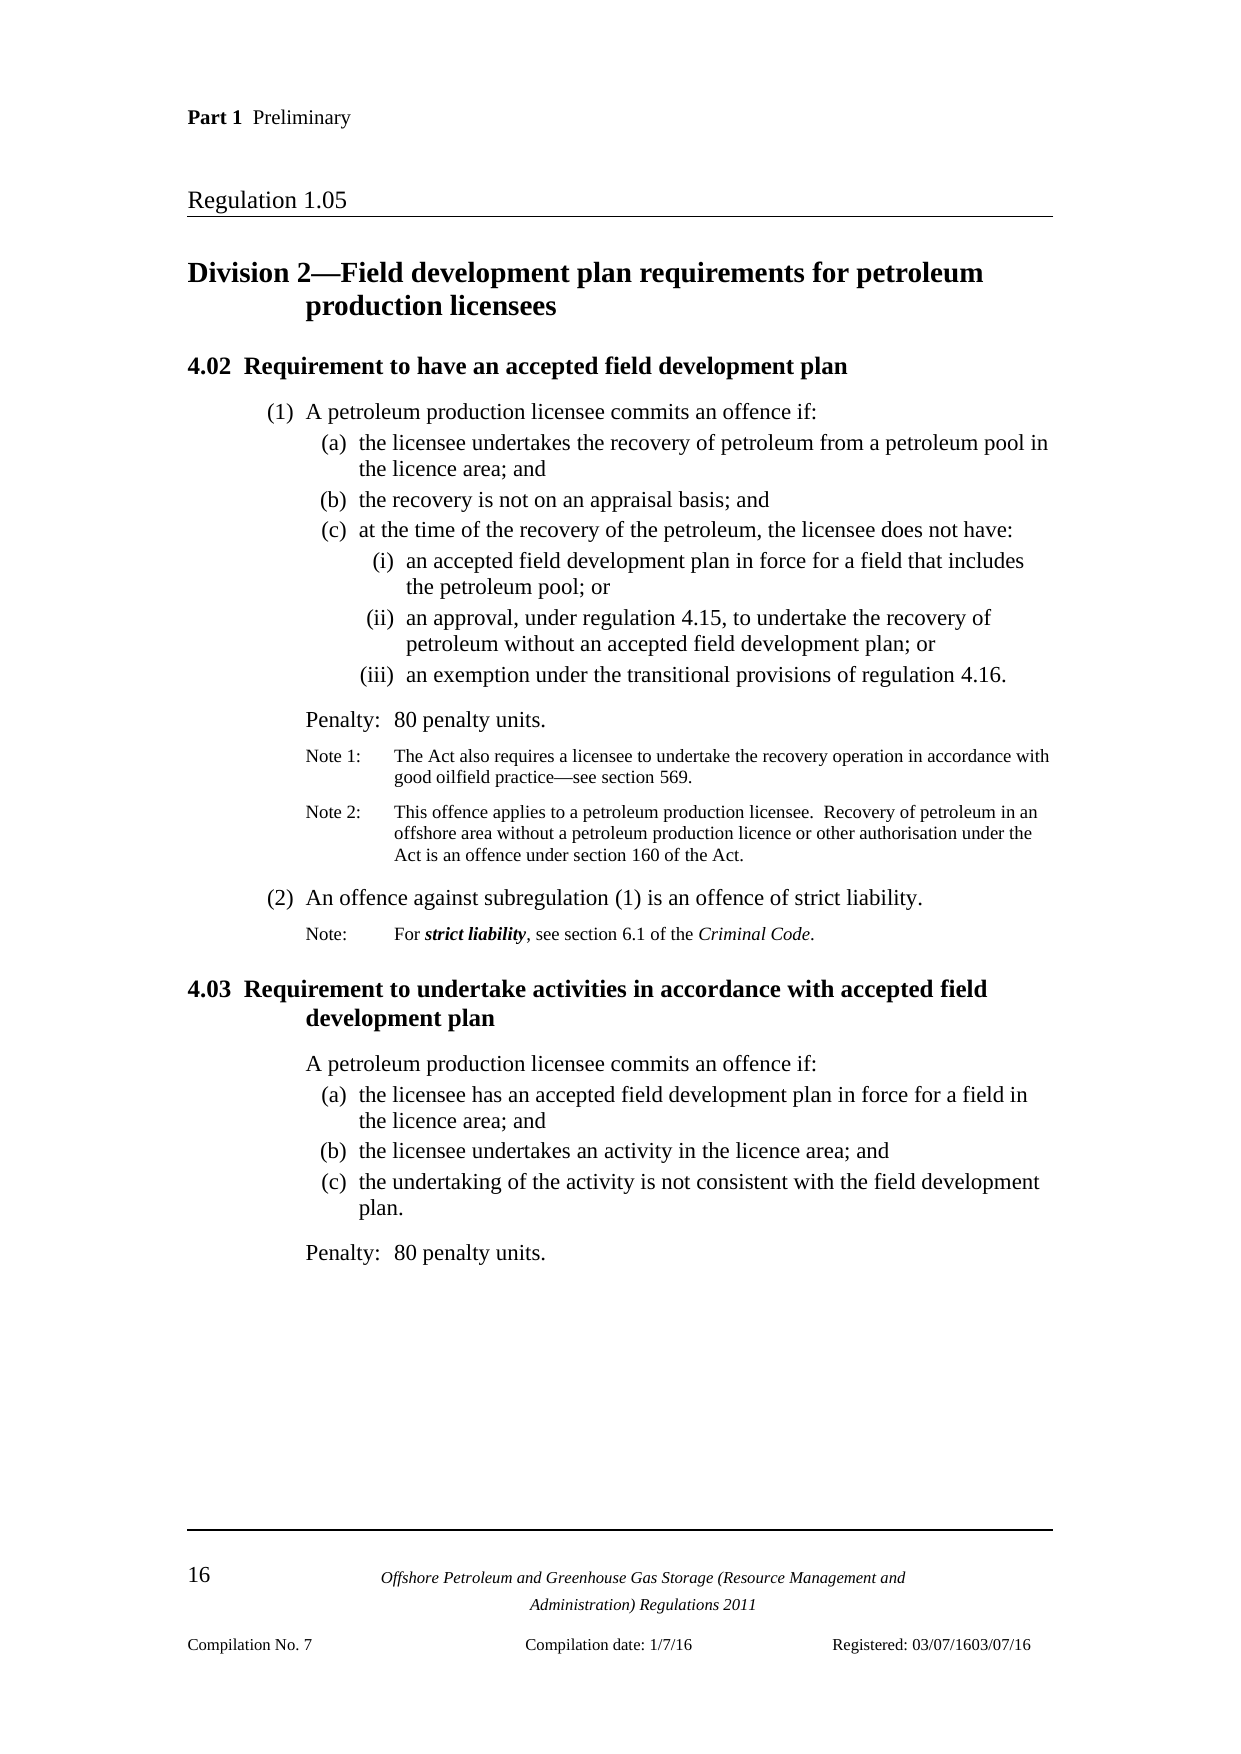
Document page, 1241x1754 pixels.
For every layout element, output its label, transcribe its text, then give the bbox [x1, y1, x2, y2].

text (b) the licensee undertakes an activity in the licence area; and [187, 1137, 1053, 1164]
text (i) an accepted field development plan in force for a field that includes the petroleum pool; or [187, 547, 1053, 599]
text (c) the undertaking of the activity is not consistent with the field development plan. [187, 1168, 1053, 1221]
text (b) the recovery is not on an appraisal basis; and [187, 486, 1053, 512]
text 4.02 Requirement to have an accepted field development plan [187, 351, 1053, 380]
text Penalty: 80 penalty units. [305, 1239, 1053, 1266]
text Note 2: This offence applies to a petroleum production licensee. Recovery of petroleum in an offshore area without a petroleum production licence or other authorisation under the Act is an offence under section 160 of the Act. [305, 801, 1053, 865]
text (ii) an approval, under regulation 4.15, to undertake the recovery of petroleum without an accepted field development plan; or [187, 604, 1053, 656]
text (2) An offence against subregulation (1) is an offence of strict liability. [187, 884, 1053, 910]
text (a) the licensee has an accepted field development plan in force for a field in the licence area; and [187, 1081, 1053, 1133]
text Penalty: 80 penalty units. [305, 706, 1053, 732]
text Note 1: The Act also requires a licensee to undertake the recovery operation in accordance with good oilfield practice—see section 569. [305, 745, 1053, 788]
text (1) A petroleum production licensee commits an offence if: [187, 398, 1053, 425]
text Note: For strict liability, see section 6.1 of the Criminal Code. [305, 923, 1053, 945]
text (a) the licensee undertakes the recovery of petroleum from a petroleum pool in the licence area; and [187, 429, 1053, 482]
text Division 2—Field development plan requirements for petroleum production licensees [187, 255, 1053, 322]
text A petroleum production licensee commits an offence if: [187, 1050, 1053, 1076]
text (iii) an exemption under the transitional provisions of regulation 4.16. [187, 661, 1053, 687]
text 4.03 Requirement to undertake activities in accordance with accepted field development plan [187, 974, 1053, 1031]
text (c) at the time of the recovery of the petroleum, the licensee does not have: [187, 516, 1053, 543]
